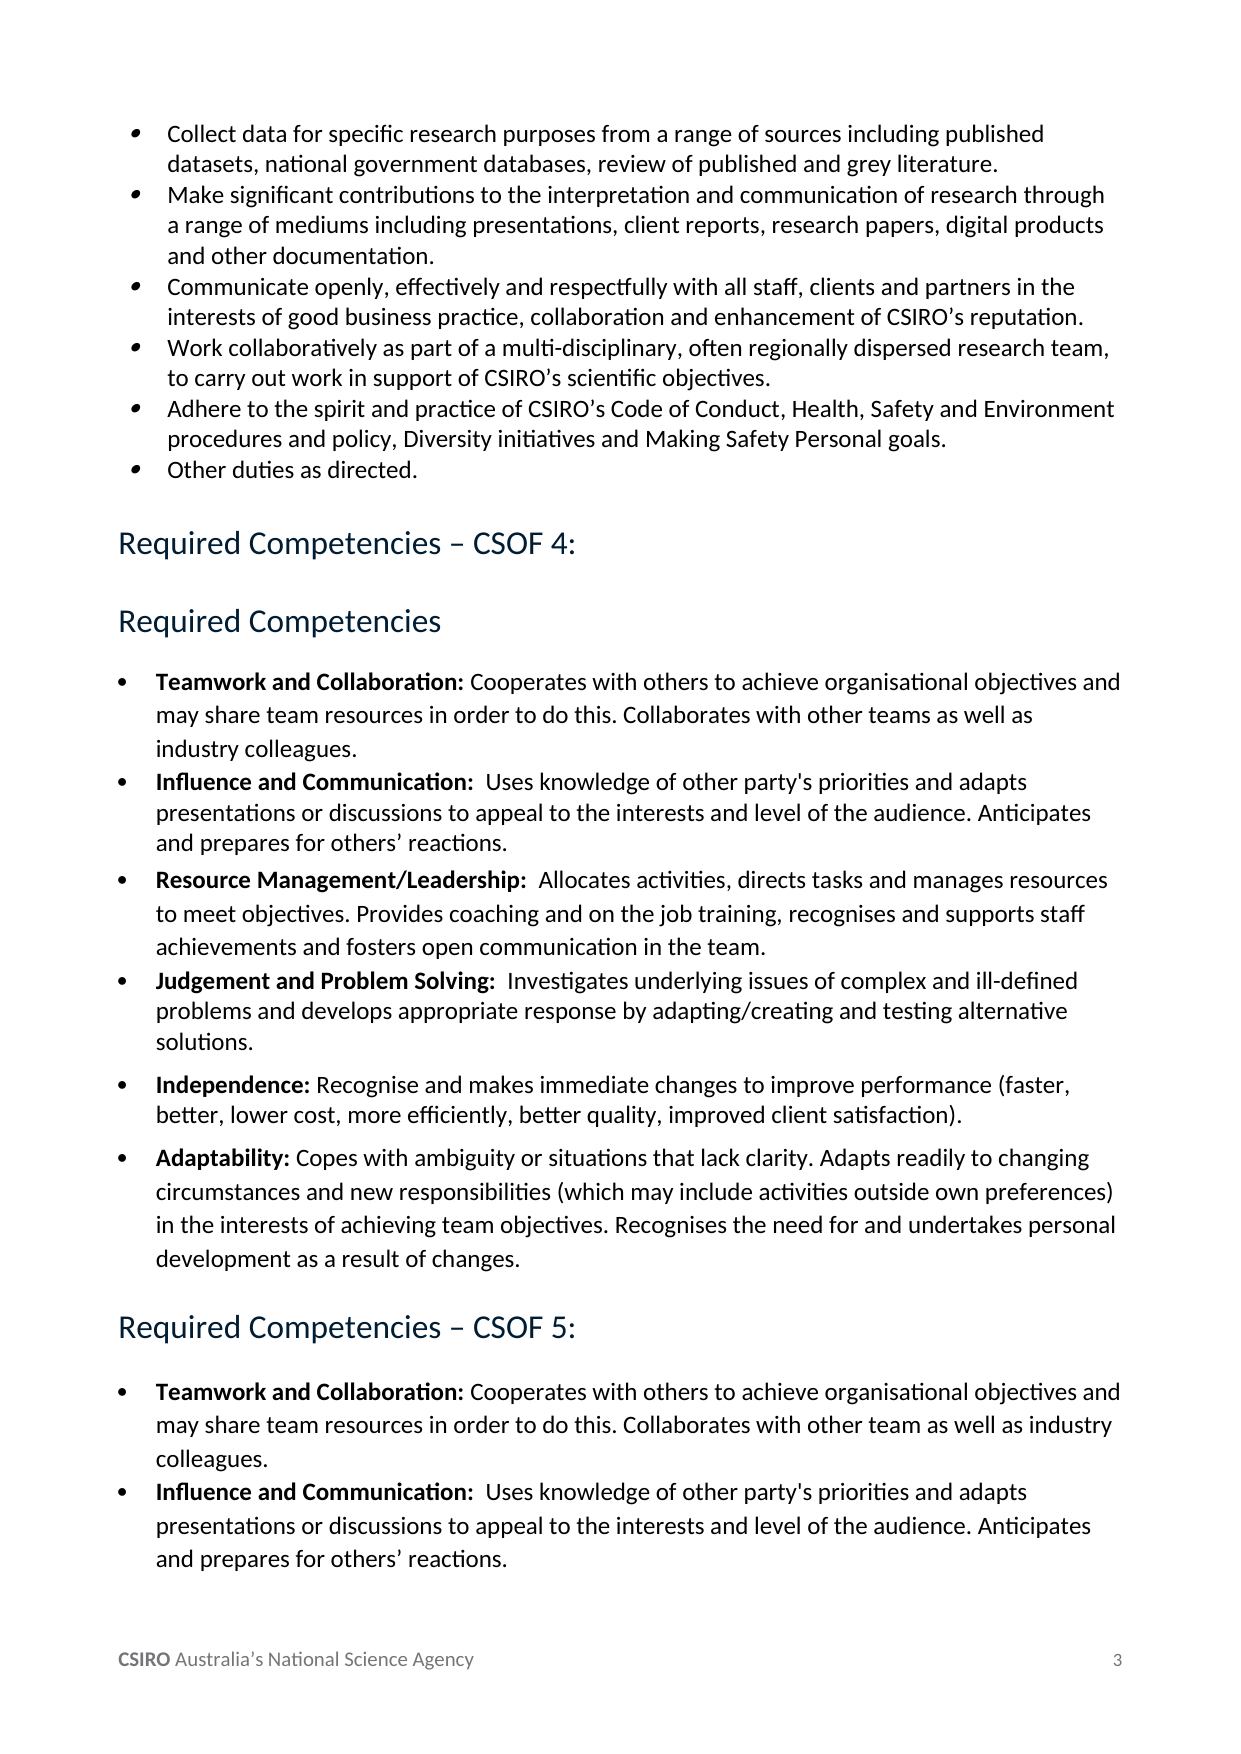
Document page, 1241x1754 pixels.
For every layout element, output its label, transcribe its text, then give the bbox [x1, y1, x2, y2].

list Communicate openly, effectively and respectfully with all staff, clients and partners in the interests of good business practice, collaboration and enhancement of CSIRO’s reputation. [129, 271, 1122, 332]
list Work collaboratively as part of a multi-disciplinary, often regionally dispersed research team, to carry out work in support of CSIRO’s scientific objectives. [129, 332, 1122, 393]
list Other duties as directed. [129, 454, 1122, 484]
list Collect data for specific research purposes from a range of sources including published datasets, national government databases, review of published and grey literature. [129, 118, 1122, 179]
list Make significant contributions to the interpretation and communication of research through a range of mediums including presentations, client reports, research papers, digital products and other documentation. [129, 179, 1122, 271]
list Adhere to the spirit and practice of CSIRO’s Code of Conduct, Health, Safety and Environment procedures and policy, Diversity initiatives and Making Safety Personal goals. [129, 393, 1122, 454]
